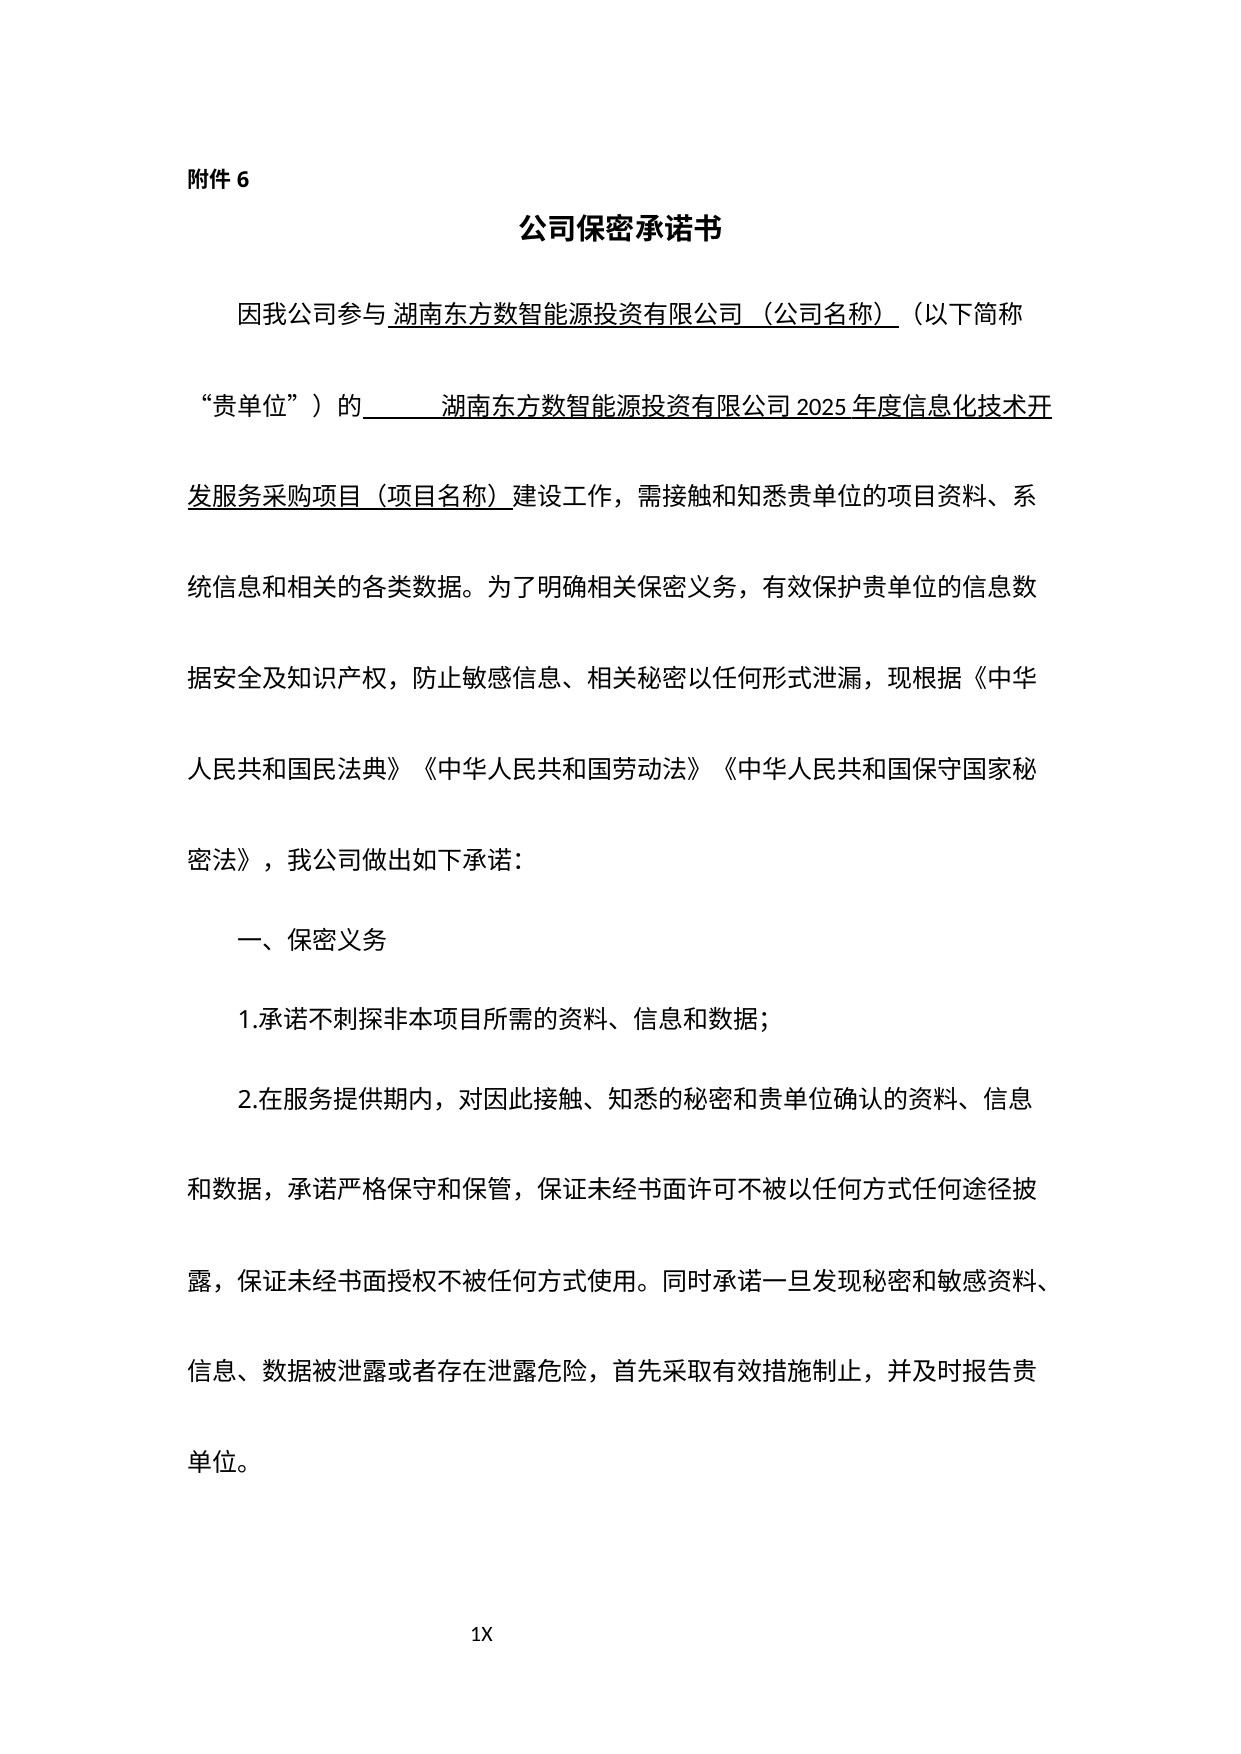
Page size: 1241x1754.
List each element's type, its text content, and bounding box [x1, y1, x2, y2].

text 因我公司参与 湖南东方数智能源投资有限公司 （公司名称）（以下简称“贵单位”）的 湖南东方数智能源投资有限公司2025年度信息化技术开发服务采购项目（项目名称）建设工作，需接触和知悉贵单位的项目资料、系统信息和相关的各类数据。为了明确相关保密义务，有效保护贵单位的信息数据安全及知识产权，防止敏感信息、相关秘密以任何形式泄漏，现根据《中华人民共和国民法典》《中华人民共和国劳动法》《中华人民共和国保守国家秘密法》，我公司做出如下承诺： [187, 281, 1053, 891]
text 公司保密承诺书 [187, 194, 1053, 259]
text 一、保密义务 [187, 906, 1053, 971]
text 附件6 [187, 162, 1053, 194]
text 2.在服务提供期内，对因此接触、知悉的秘密和贵单位确认的资料、信息和数据，承诺严格保守和保管，保证未经书面许可不被以任何方式任何途径披露，保证未经书面授权不被任何方式使用。同时承诺一旦发现秘密和敏感资料、信息、数据被泄露或者存在泄露危险，首先采取有效措施制止，并及时报告贵单位。 [187, 1065, 1053, 1493]
text 1.承诺不刺探非本项目所需的资料、信息和数据； [187, 985, 1053, 1050]
